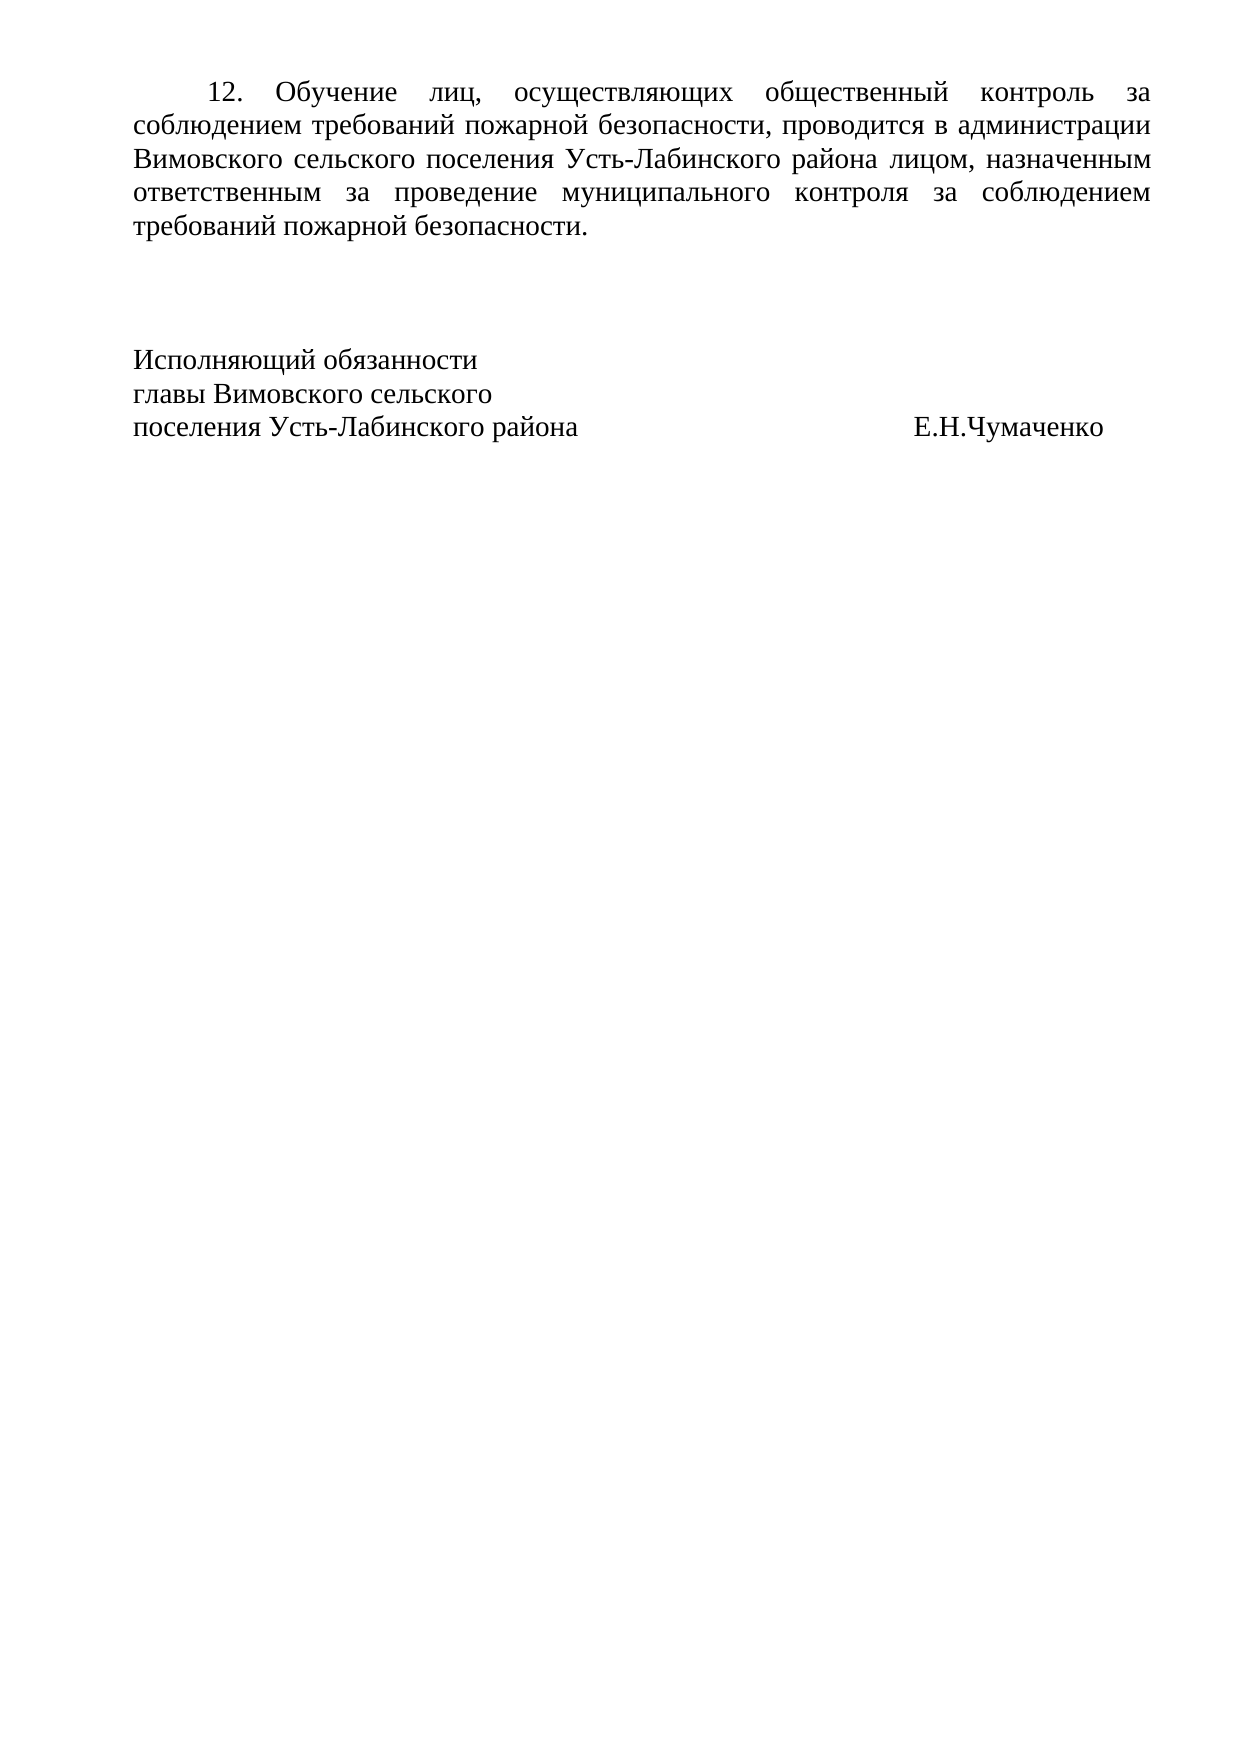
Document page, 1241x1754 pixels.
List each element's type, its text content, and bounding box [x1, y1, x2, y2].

text Исполняющий обязанности [133, 342, 1152, 376]
text главы Вимовского сельского [133, 376, 1152, 409]
text 12. Обучение лиц, осуществляющих общественный контроль за соблюдением требований пожарной безопасности, проводится в администрации Вимовского сельского поселения Усть-Лабинского района лицом, назначенным ответственным за проведение муниципального контроля за соблюдением требований пожарной безопасности. [133, 74, 1152, 242]
text поселения Усть-Лабинского района Е.Н.Чумаченко [133, 409, 1152, 443]
